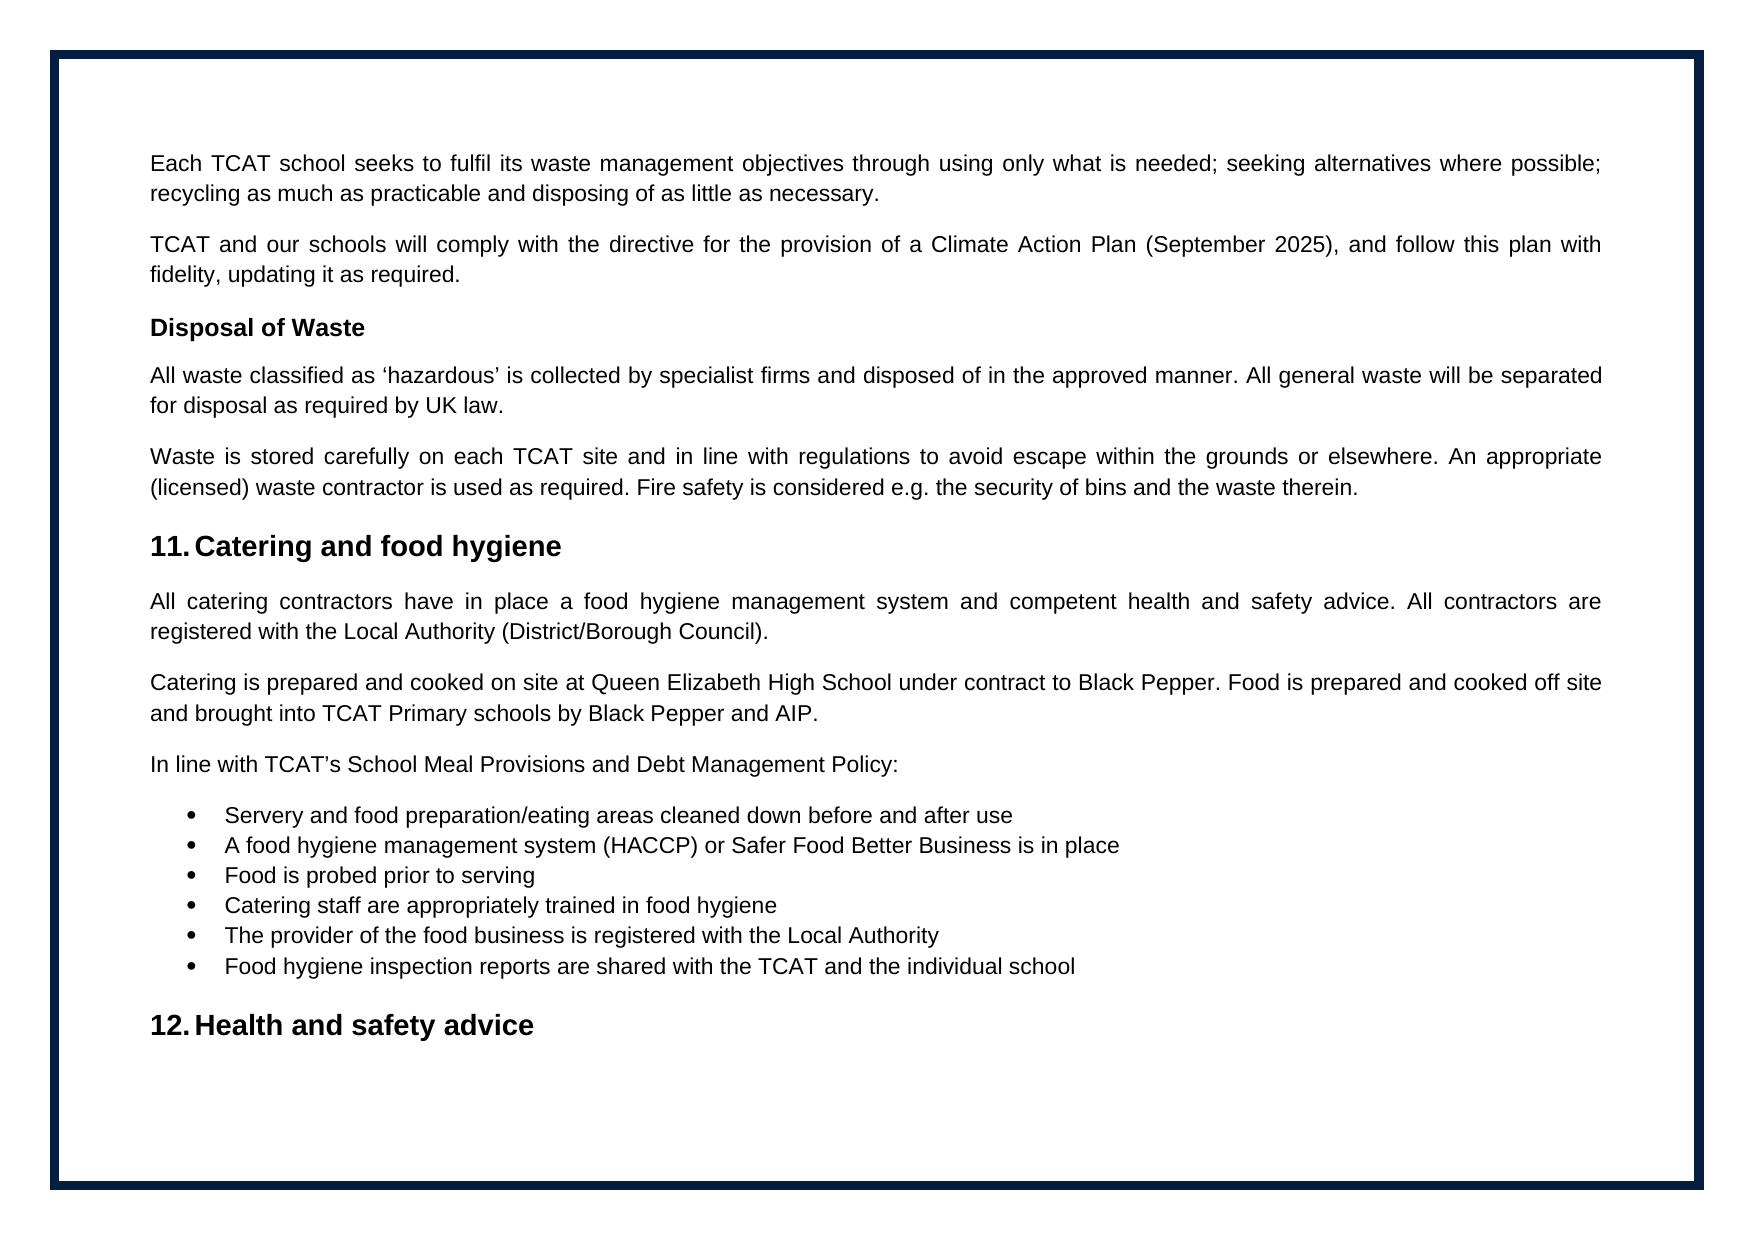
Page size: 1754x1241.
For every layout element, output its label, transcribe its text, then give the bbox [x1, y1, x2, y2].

text Each TCAT school seeks to fulfil its waste management objectives through using only what is needed; seeking alternatives where possible; recycling as much as practicable and disposing of as little as necessary. [150, 150, 1604, 207]
subtitle Catering and food hygiene [150, 529, 1604, 562]
subtitle Health and safety advice [150, 1008, 1604, 1041]
list Food hygiene inspection reports are shared with the TCAT and the individual school [187, 953, 1604, 979]
list Catering staff are appropriately trained in food hygiene [187, 892, 1604, 919]
text All waste classified as ‘hazardous’ is collected by specialist firms and disposed of in the approved manner. All general waste will be separated for disposal as required by UK law. [150, 362, 1604, 419]
text TCAT and our schools will comply with the directive for the provision of a Climate Action Plan (September 2025), and follow this plan with fidelity, updating it as required. [150, 231, 1604, 288]
list The provider of the food business is registered with the Local Authority [187, 922, 1604, 949]
list Servery and food preparation/eating areas cleaned down before and after use [187, 802, 1604, 828]
text All catering contractors have in place a food hygiene management system and competent health and safety advice. All contractors are registered with the Local Authority (District/Borough Council). [150, 588, 1604, 645]
text Catering is prepared and cooked on site at Queen Elizabeth High School under contract to Black Pepper. Food is prepared and cooked off site and brought into TCAT Primary schools by Black Pepper and AIP. [150, 669, 1604, 726]
list Food is probed prior to serving [187, 862, 1604, 888]
text Disposal of Waste [150, 312, 1604, 341]
text Waste is stored carefully on each TCAT site and in line with regulations to avoid escape within the grounds or elsewhere. An appropriate (licensed) waste contractor is used as required. Fire safety is considered e.g. the security of bins and the waste therein. [150, 443, 1604, 500]
list A food hygiene management system (HACCP) or Safer Food Better Business is in place [187, 832, 1604, 858]
text In line with TCAT’s School Meal Provisions and Debt Management Policy: [150, 751, 1604, 777]
